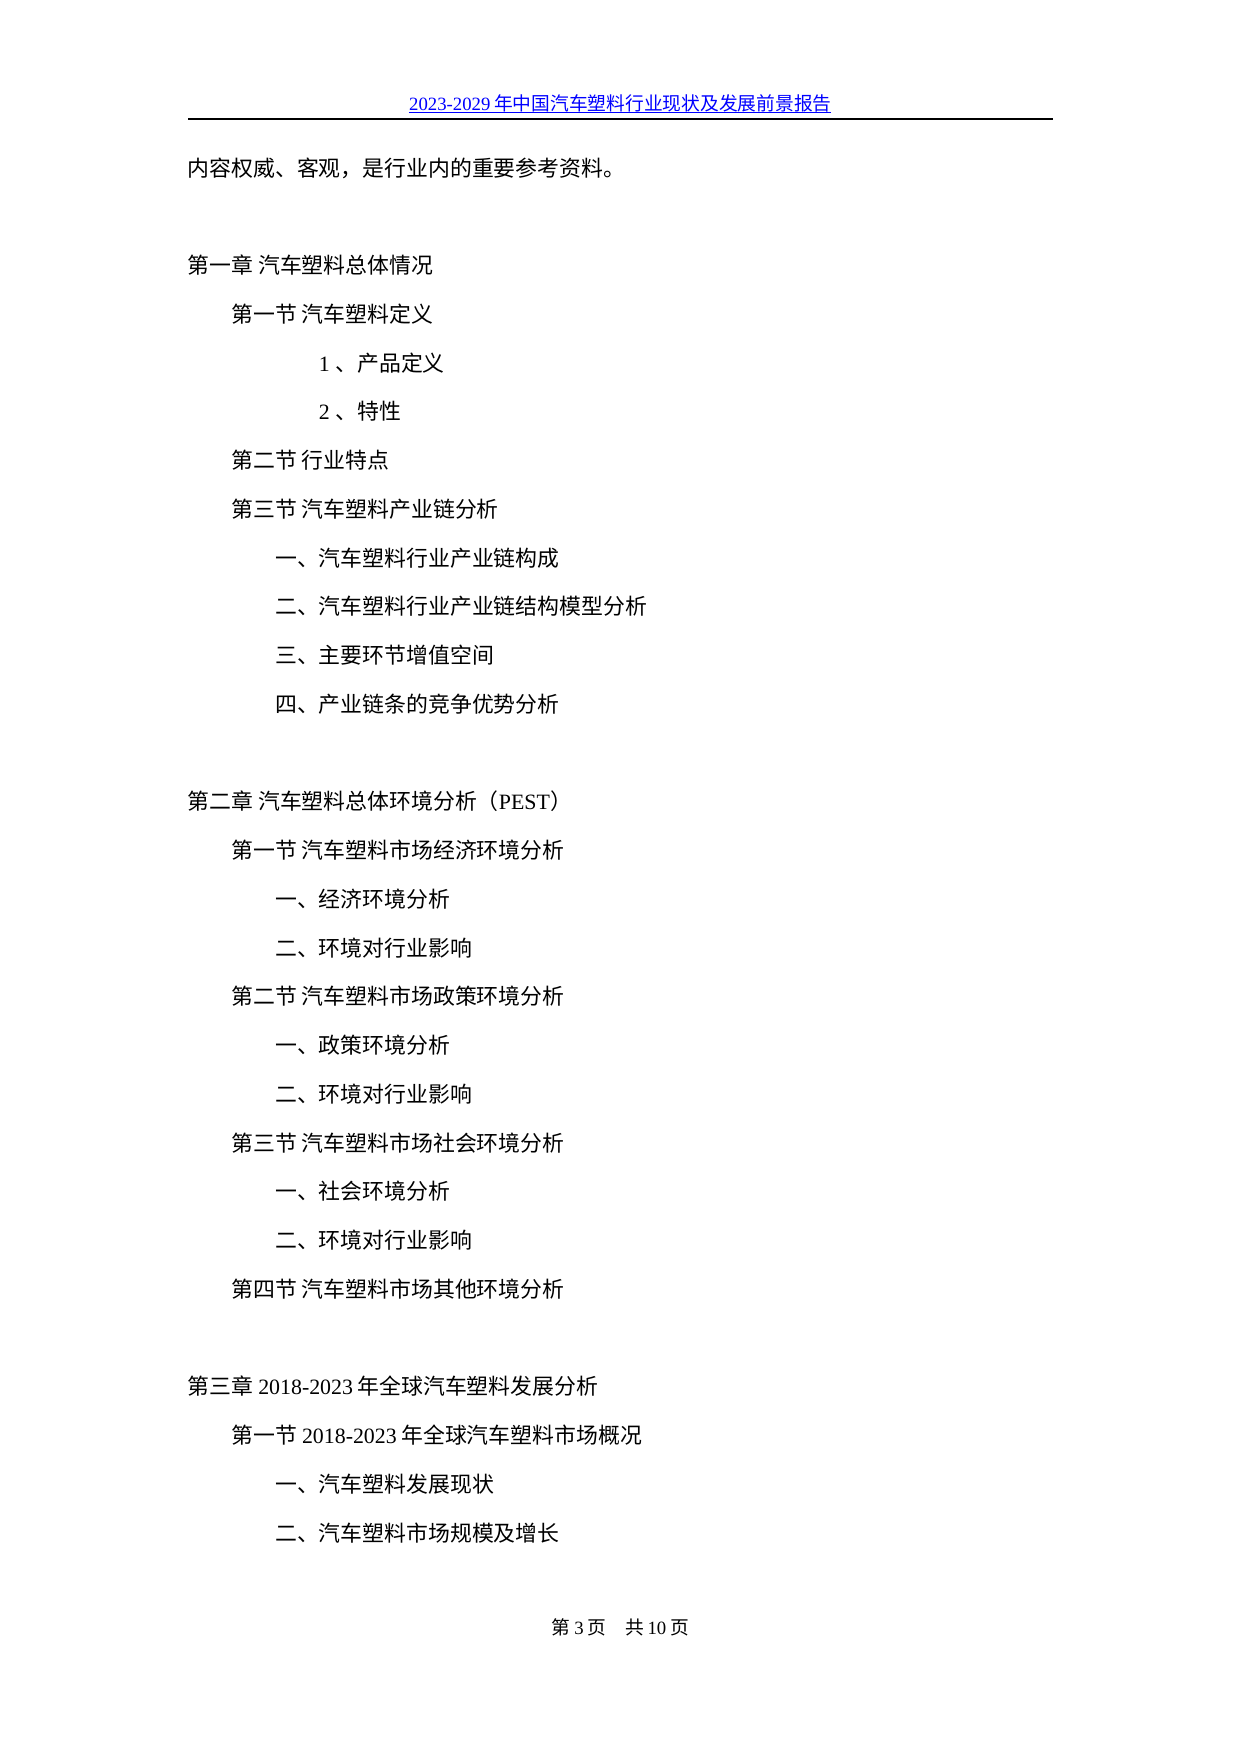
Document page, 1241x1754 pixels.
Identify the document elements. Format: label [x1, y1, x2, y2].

text [187, 150, 1053, 1548]
